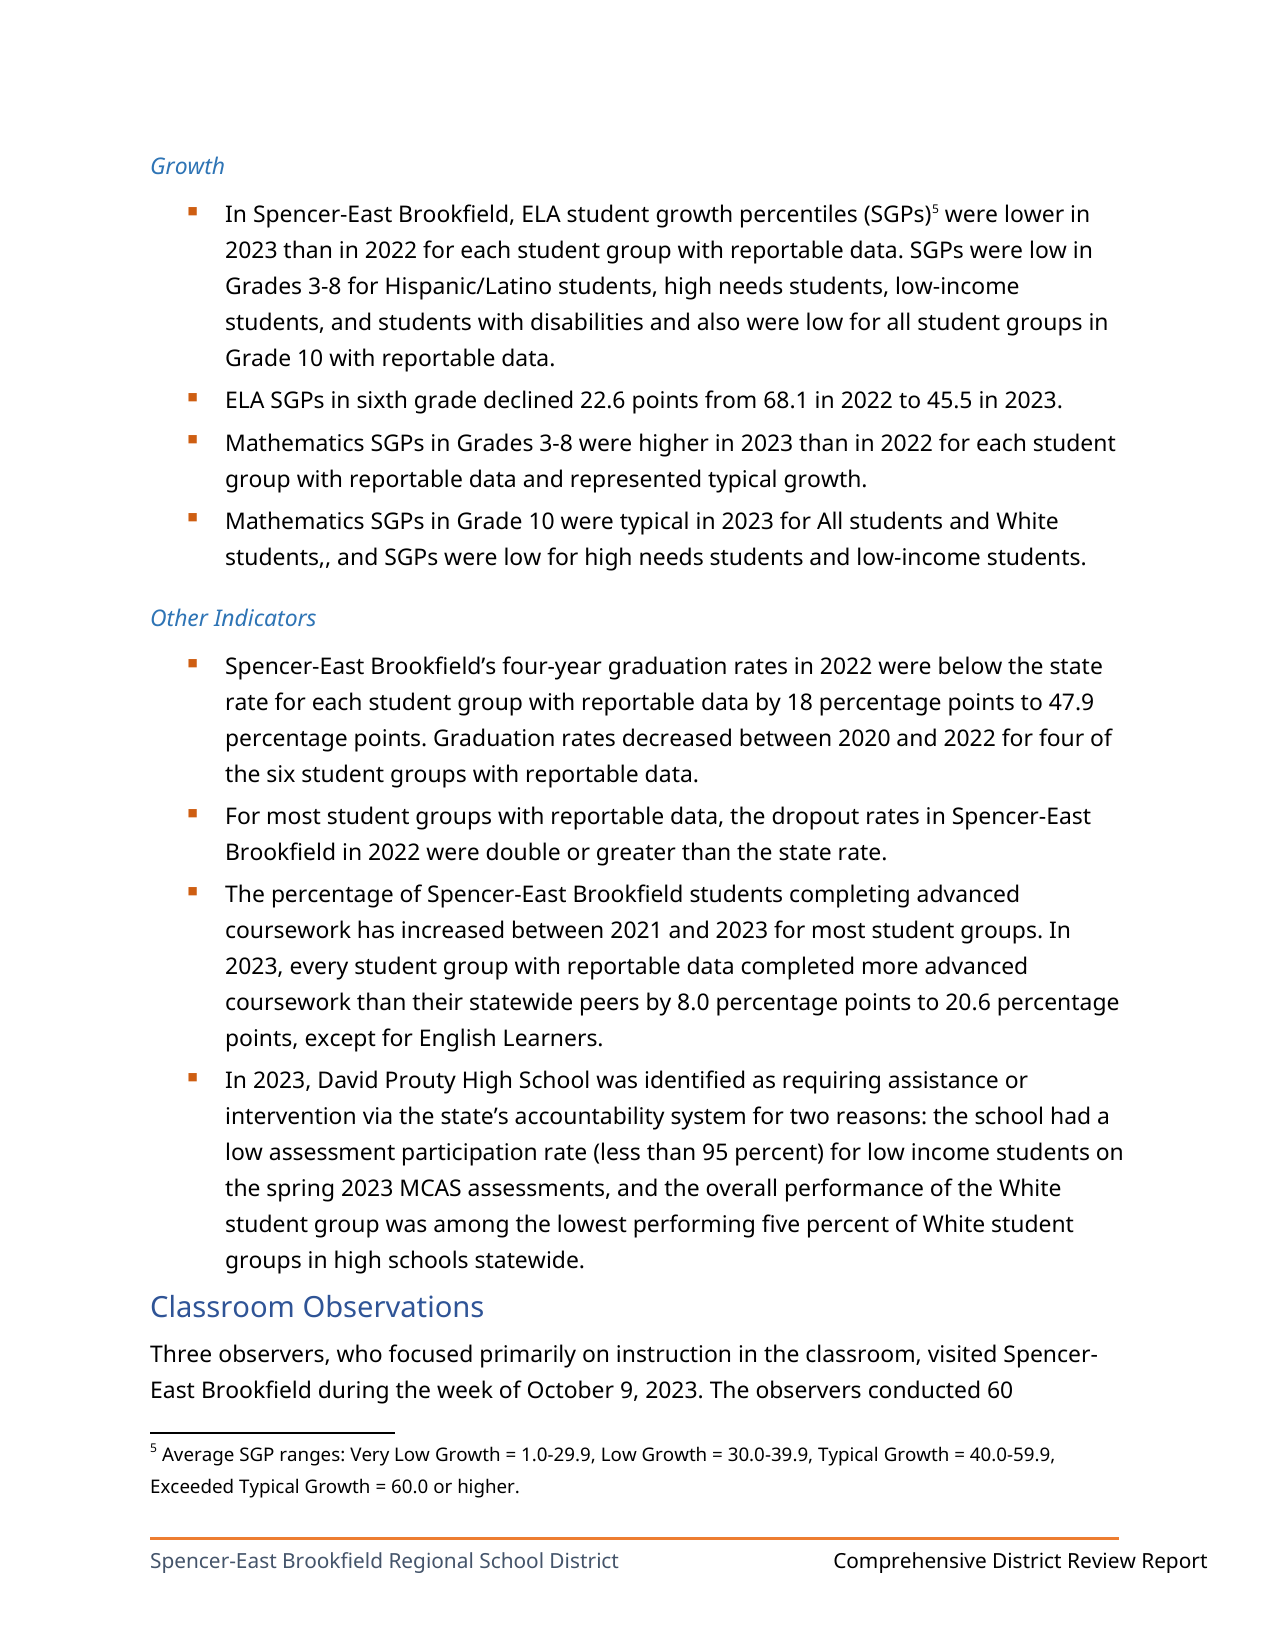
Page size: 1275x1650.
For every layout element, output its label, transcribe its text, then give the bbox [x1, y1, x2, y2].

text ELA SGPs in sixth grade declined 22.6 points from 68.1 in 2022 to 45.5 in 2023. [187, 384, 1125, 416]
text Spencer-East Brookfield’s four-year graduation rates in 2022 were below the state rate for each student group with reportable data by 18 percentage points to 47.9 percentage points. Graduation rates decreased between 2020 and 2022 for four of the six student groups with reportable data. [187, 650, 1125, 789]
text Mathematics SGPs in Grades 3-8 were higher in 2023 than in 2022 for each student group with reportable data and represented typical growth. [187, 427, 1125, 494]
list Classroom Observations [150, 1286, 1125, 1326]
text In Spencer-East Brookfield, ELA student growth percentiles (SGPs) were lower in 2023 than in 2022 for each student group with reportable data. SGPs were low in Grades 3-8 for Hispanic/Latino students, high needs students, low-income students, and students with disabilities and also were low for all student groups in Grade 10 with reportable data. [187, 198, 1125, 373]
text Mathematics SGPs in Grade 10 were typical in 2023 for All students and White students,, and SGPs were low for high needs students and low-income students. [187, 505, 1125, 572]
text In 2023, David Prouty High School was identified as requiring assistance or intervention via the state’s accountability system for two reasons: the school had a low assessment participation rate (less than 95 percent) for low income students on the spring 2023 MCAS assessments, and the overall performance of the White student group was among the lowest performing five percent of White student groups in high schools statewide. [187, 1064, 1125, 1275]
text The percentage of Spencer-East Brookfield students completing advanced coursework has increased between 2021 and 2023 for most student groups. In 2023, every student group with reportable data completed more advanced coursework than their statewide peers by 8.0 percentage points to 20.6 percentage points, except for English Learners. [187, 878, 1125, 1053]
subtitle Other Indicators [150, 602, 1125, 633]
subtitle Growth [150, 150, 1125, 181]
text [150, 1338, 1125, 1405]
text For most student groups with reportable data, the dropout rates in Spencer-East Brookfield in 2022 were double or greater than the state rate. [187, 800, 1125, 867]
